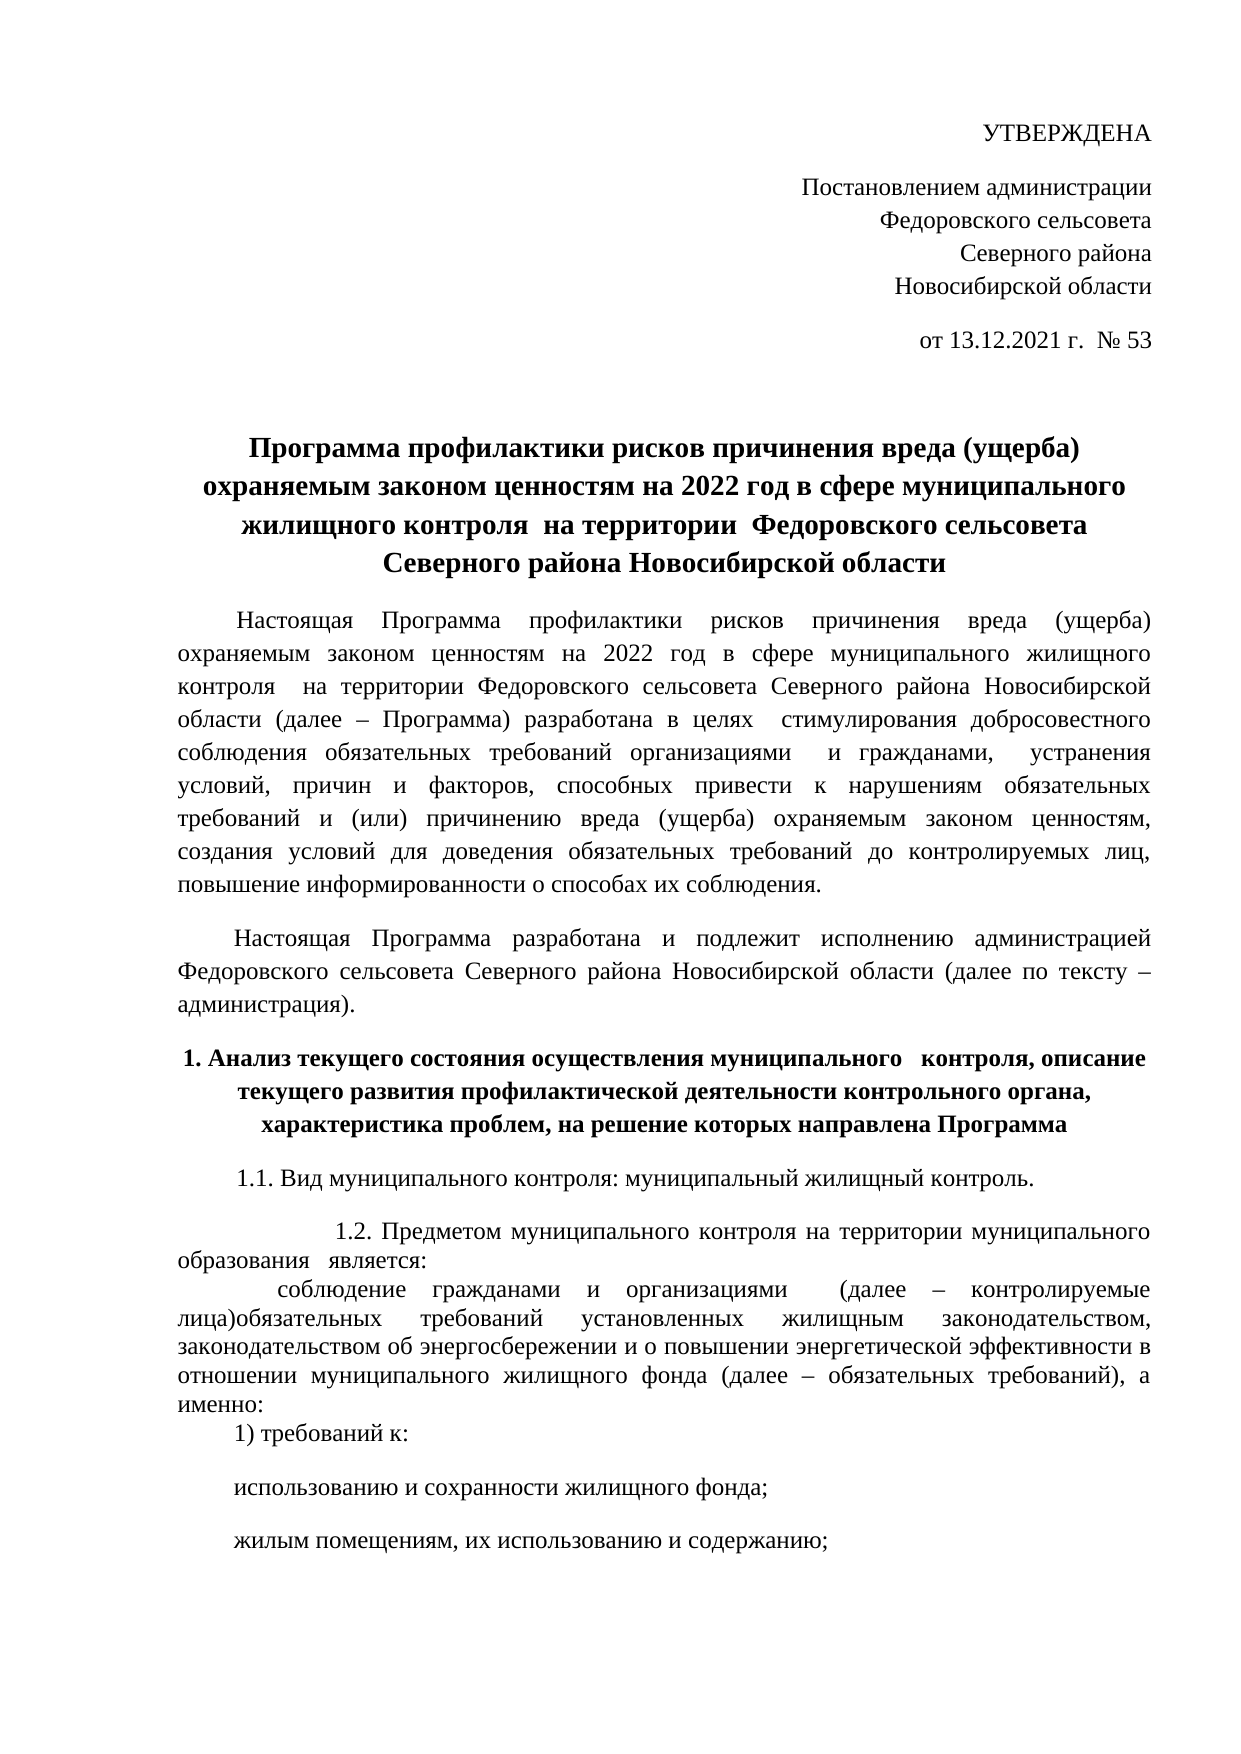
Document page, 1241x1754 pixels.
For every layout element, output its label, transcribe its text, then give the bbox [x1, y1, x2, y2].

text 1) требований к: [177, 1418, 1152, 1446]
text Постановлением администрации Федоровского сельсовета Северного района Новосибирской области [796, 172, 1152, 300]
text 1. Анализ текущего состояния осуществления муниципального контроля, описание текущего развития профилактической деятельности контрольного органа, характеристика проблем, на решение которых направлена Программа [177, 1043, 1152, 1137]
text 1.1. Вид муниципального контроля: муниципальный жилищный контроль. [177, 1163, 1152, 1191]
text 1.2. Предметом муниципального контроля на территории муниципального образования является: [177, 1216, 1152, 1274]
list соблюдение гражданами и организациями (далее – контролируемые лица)обязательных требований установленных жилищным законодательством, законодательством об энергосбережении и о повышении энергетической эффективности в отношении муниципального жилищного фонда (далее – обязательных требований), а именно: [177, 1274, 1152, 1418]
text УТВЕРЖДЕНА [796, 118, 1152, 147]
text от 13.12.2021 г. № 53 [177, 325, 1152, 354]
text Программа профилактики рисков причинения вреда (ущерба) охраняемым законом ценностям на 2022 год в сфере муниципального жилищного контроля на территории Федоровского сельсовета Северного района Новосибирской области [177, 430, 1152, 579]
text использованию и сохранности жилищного фонда; [177, 1472, 1152, 1500]
text жилым помещениям, их использованию и содержанию; [177, 1525, 1152, 1554]
text Настоящая Программа профилактики рисков причинения вреда (ущерба) охраняемым законом ценностям на 2022 год в сфере муниципального жилищного контроля на территории Федоровского сельсовета Северного района Новосибирской области (далее – Программа) разработана в целях стимулирования добросовестного соблюдения обязательных требований организациями и гражданами, устранения условий, причин и факторов, способных привести к нарушениям обязательных требований и (или) причинению вреда (ущерба) охраняемым законом ценностям, создания условий для доведения обязательных требований до контролируемых лиц, повышение информированности о способах их соблюдения. [177, 605, 1152, 898]
text Настоящая Программа разработана и подлежит исполнению администрацией Федоровского сельсовета Северного района Новосибирской области (далее по тексту – администрация). [177, 923, 1152, 1018]
